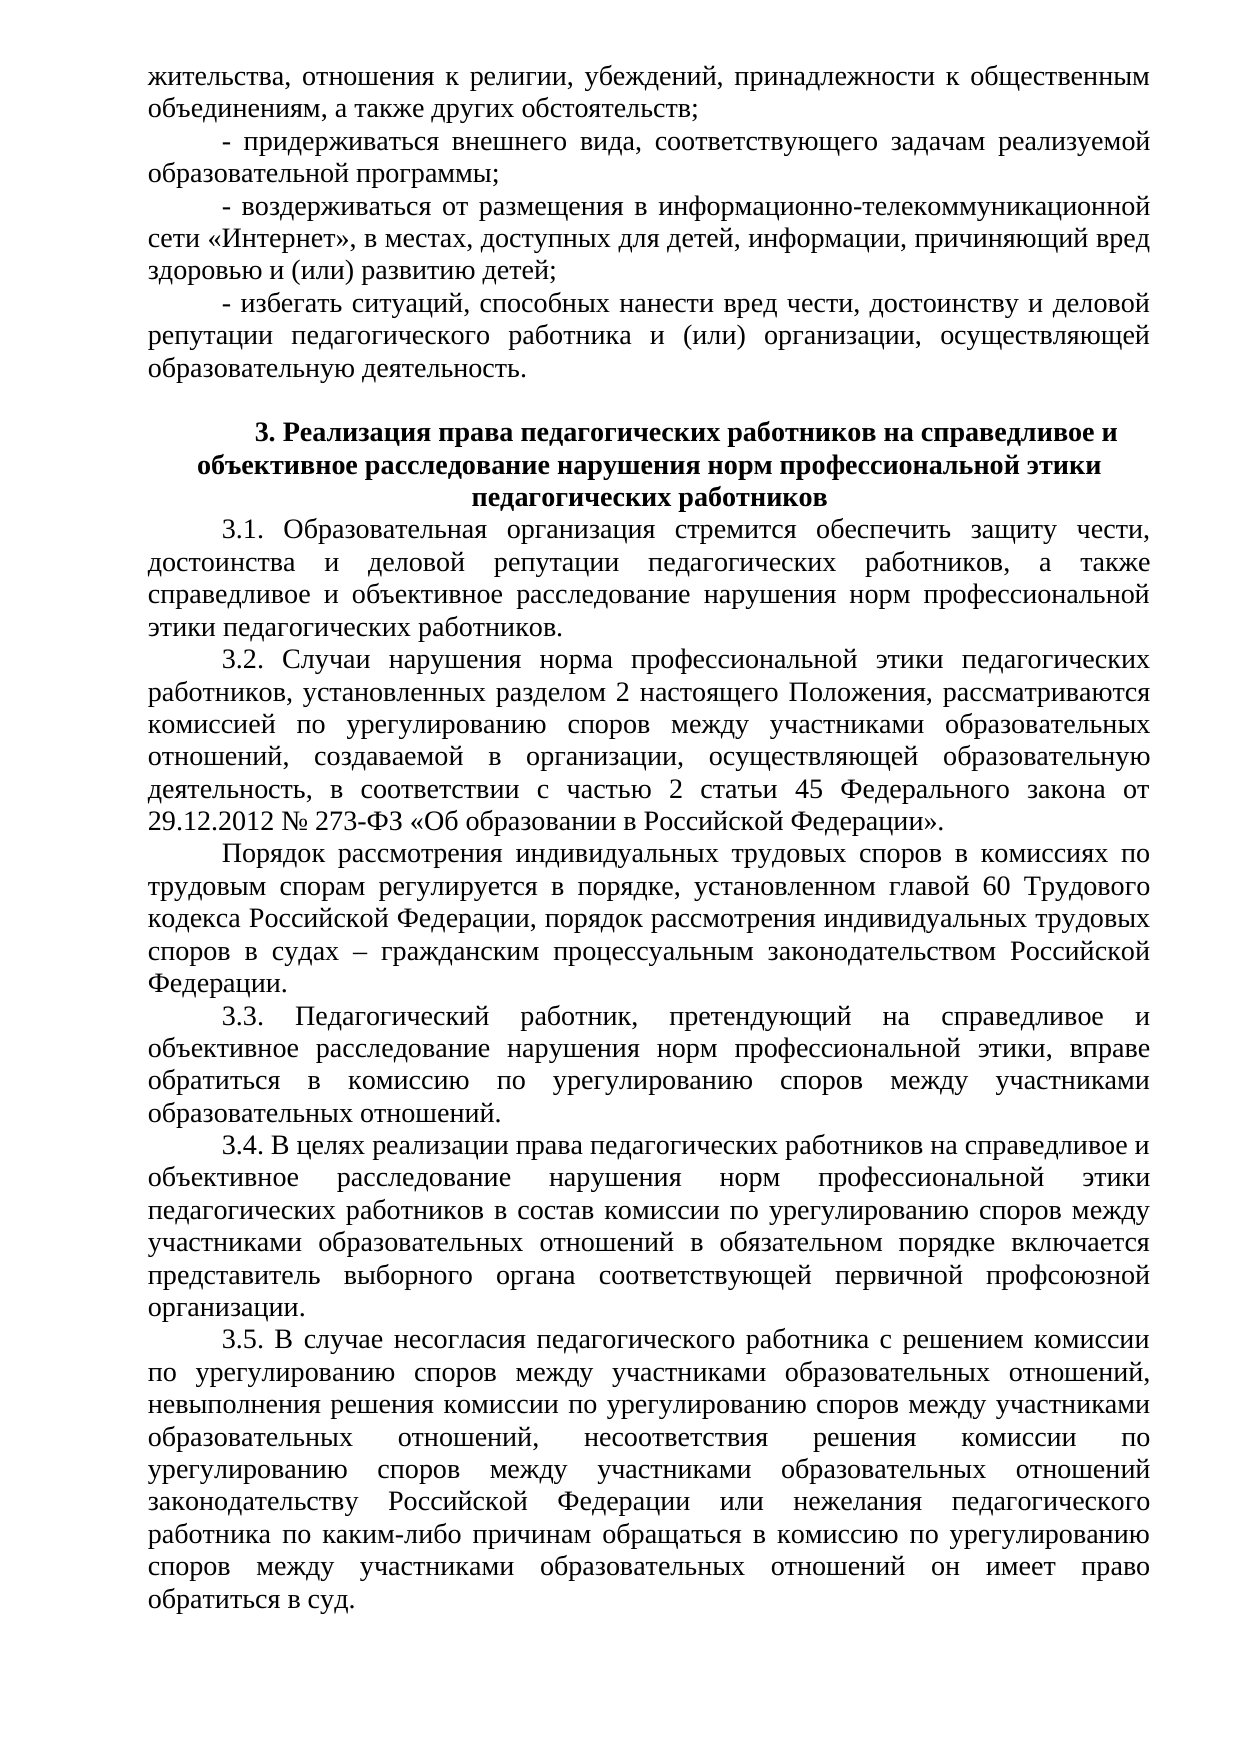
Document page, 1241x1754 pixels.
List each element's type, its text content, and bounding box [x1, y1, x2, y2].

text 3. Реализация права педагогических работников на справедливое и объективное расследование нарушения норм профессиональной этики педагогических работников [148, 415, 1152, 513]
text 3.4. В целях реализации права педагогических работников на справедливое и объективное расследование нарушения норм профессиональной этики педагогических работников в состав комиссии по урегулированию споров между участниками образовательных отношений в обязательном порядке включается представитель выборного органа соответствующей первичной профсоюзной организации. [148, 1128, 1152, 1322]
text - придерживаться внешнего вида, соответствующего задачам реализуемой образовательной программы; [148, 124, 1152, 189]
text Порядок рассмотрения индивидуальных трудовых споров в комиссиях по трудовым спорам регулируется в порядке, установленном главой 60 Трудового кодекса Российской Федерации, порядок рассмотрения индивидуальных трудовых споров в судах – гражданским процессуальным законодательством Российской Федерации. [148, 837, 1152, 998]
text - избегать ситуаций, способных нанести вред чести, достоинству и деловой репутации педагогического работника и (или) организации, осуществляющей образовательную деятельность. [148, 286, 1152, 383]
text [148, 59, 1152, 124]
text 3.3. Педагогический работник, претендующий на справедливое и объективное расследование нарушения норм профессиональной этики, вправе обратиться в комиссию по урегулированию споров между участниками образовательных отношений. [148, 998, 1152, 1128]
text 3.2. Случаи нарушения норма профессиональной этики педагогических работников, установленных разделом 2 настоящего Положения, рассматриваются комиссией по урегулированию споров между участниками образовательных отношений, создаваемой в организации, осуществляющей образовательную деятельность, в соответствии с частью 2 статьи 45 Федерального закона от 29.12.2012 № 273-ФЗ «Об образовании в Российской Федерации». [148, 642, 1152, 837]
text - воздерживаться от размещения в информационно-телекоммуникационной сети «Интернет», в местах, доступных для детей, информации, причиняющий вред здоровью и (или) развитию детей; [148, 189, 1152, 286]
text 3.1. Образовательная организация стремится обеспечить защиту чести, достоинства и деловой репутации педагогических работников, а также справедливое и объективное расследование нарушения норм профессиональной этики педагогических работников. [148, 513, 1152, 642]
text 3.5. В случае несогласия педагогического работника с решением комиссии по урегулированию споров между участниками образовательных отношений, невыполнения решения комиссии по урегулированию споров между участниками образовательных отношений, несоответствия решения комиссии по урегулированию споров между участниками образовательных отношений законодательству Российской Федерации или нежелания педагогического работника по каким-либо причинам обращаться в комиссию по урегулированию споров между участниками образовательных отношений он имеет право обратиться в суд. [148, 1322, 1152, 1614]
